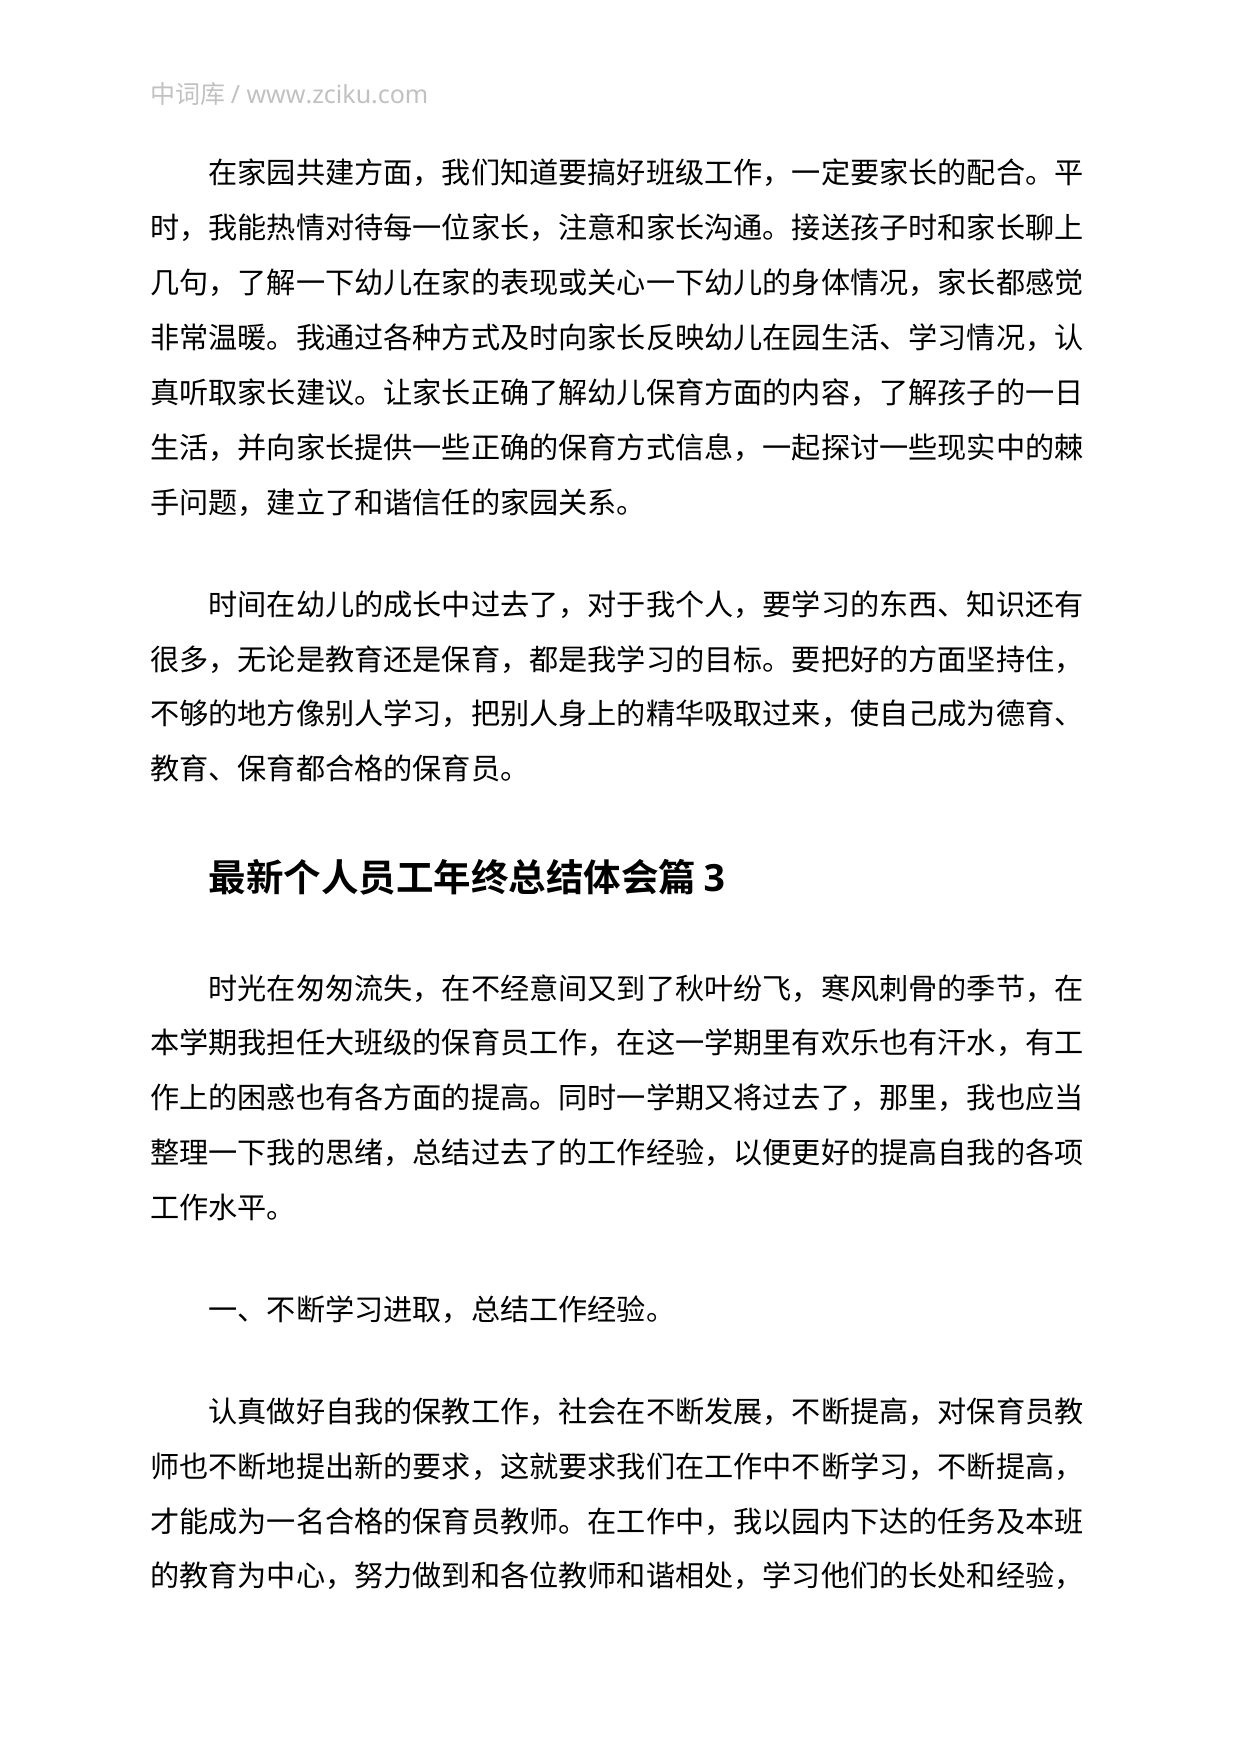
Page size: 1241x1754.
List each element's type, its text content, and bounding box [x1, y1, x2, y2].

text 一、不断学习进取，总结工作经验。 [150, 1287, 1090, 1329]
text 在家园共建方面，我们知道要搞好班级工作，一定要家长的配合。平时，我能热情对待每一位家长，注意和家长沟通。接送孩子时和家长聊上几句，了解一下幼儿在家的表现或关心一下幼儿的身体情况，家长都感觉非常温暖。我通过各种方式及时向家长反映幼儿在园生活、学习情况，认真听取家长建议。让家长正确了解幼儿保育方面的内容，了解孩子的一日生活，并向家长提供一些正确的保育方式信息，一起探讨一些现实中的棘手问题，建立了和谐信任的家园关系。 [150, 150, 1090, 522]
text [150, 1388, 1090, 1595]
text 最新个人员工年终总结体会篇3 [150, 848, 1090, 902]
text 时光在匆匆流失，在不经意间又到了秋叶纷飞，寒风刺骨的季节，在本学期我担任大班级的保育员工作，在这一学期里有欢乐也有汗水，有工作上的困惑也有各方面的提高。同时一学期又将过去了，那里，我也应当整理一下我的思绪，总结过去了的工作经验，以便更好的提高自我的各项工作水平。 [150, 965, 1090, 1227]
text 时间在幼儿的成长中过去了，对于我个人，要学习的东西、知识还有很多，无论是教育还是保育，都是我学习的目标。要把好的方面坚持住，不够的地方像别人学习，把别人身上的精华吸取过来，使自己成为德育、教育、保育都合格的保育员。 [150, 581, 1090, 788]
